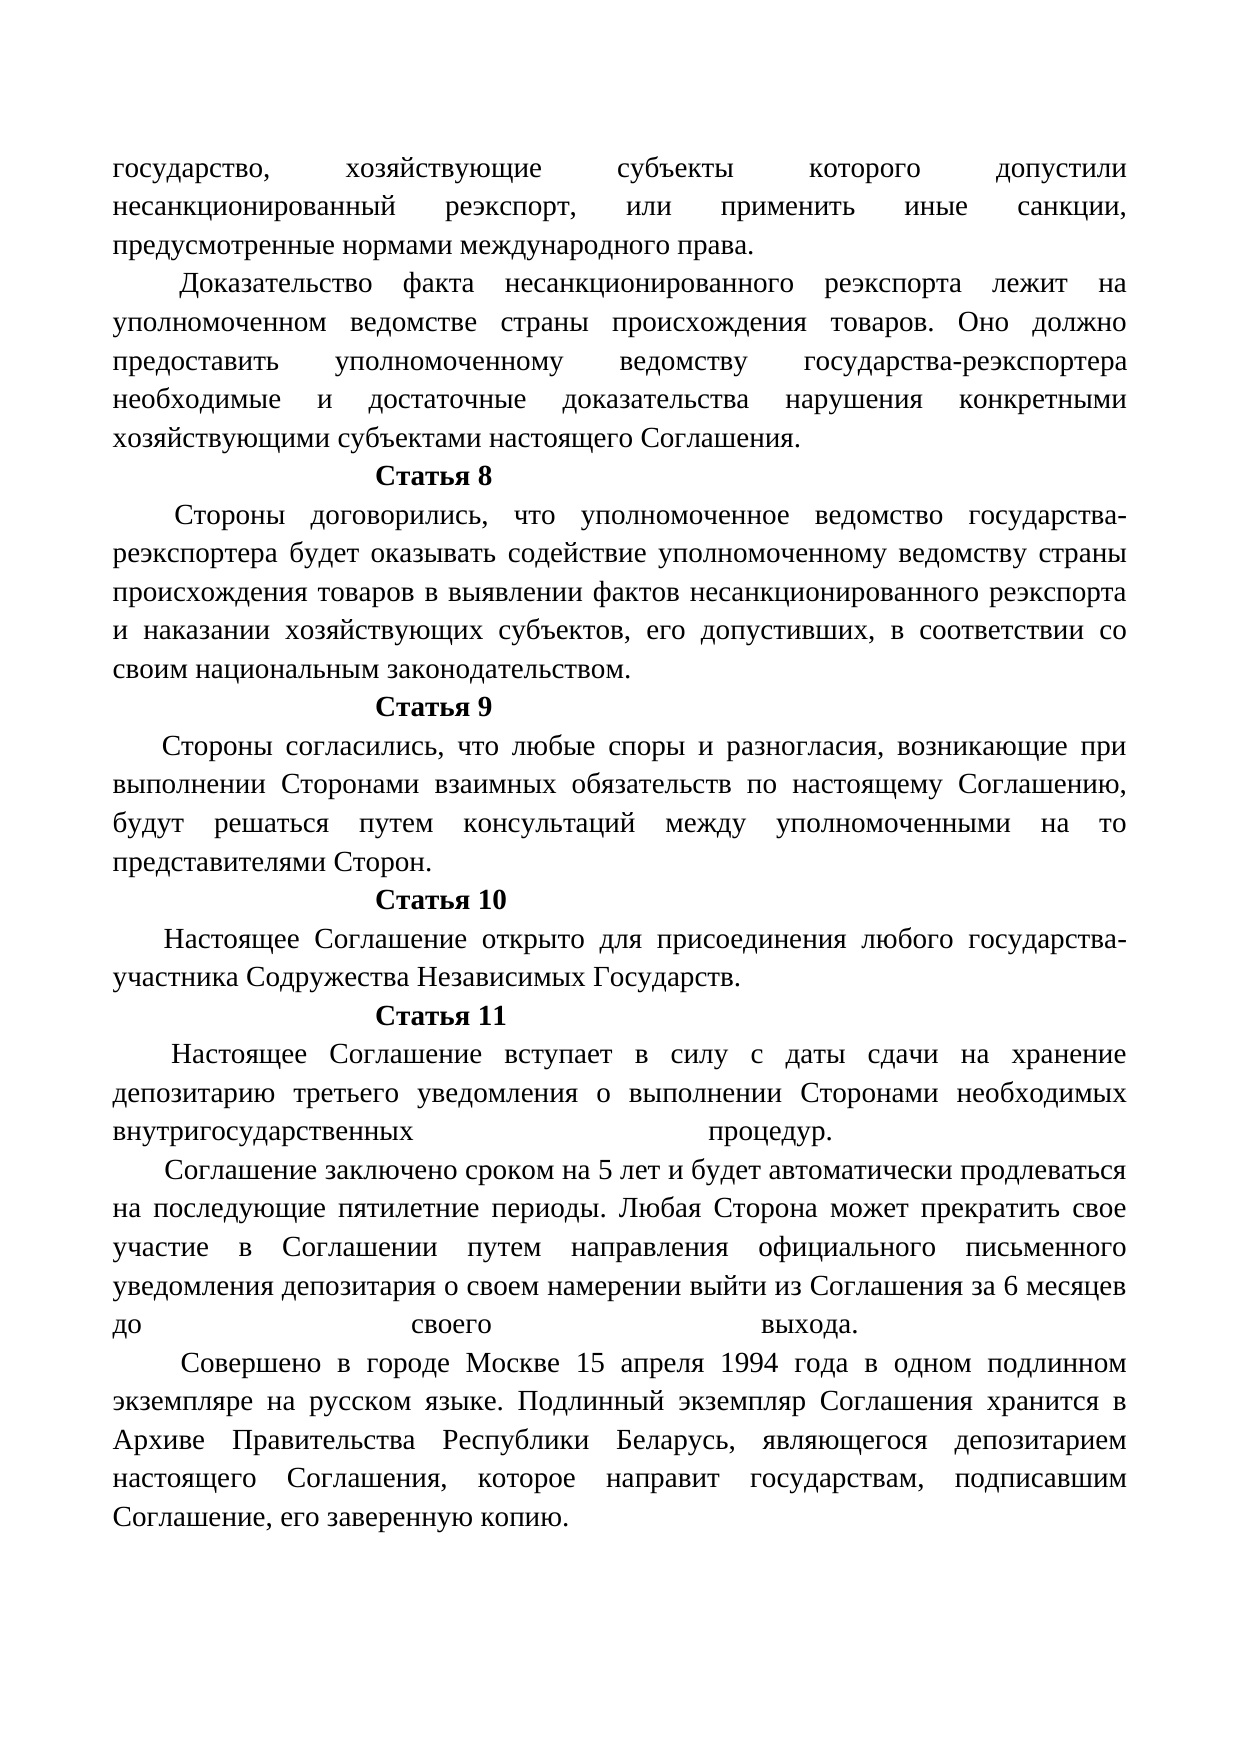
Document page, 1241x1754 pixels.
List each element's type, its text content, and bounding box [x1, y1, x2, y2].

text Статья 9 [112, 689, 1128, 723]
text Настоящее Соглашение открыто для присоединения любого государства-участника Содружества Независимых Государств. [112, 921, 1128, 993]
text Стороны согласились, что любые споры и разногласия, возникающие при выполнении Сторонами взаимных обязательств по настоящему Соглашению, будут решаться путем консультаций между уполномоченными на то представителями Сторон. [112, 728, 1128, 877]
text Стороны договорились, что уполномоченное ведомство государства-реэкспортера будет оказывать содействие уполномоченному ведомству страны происхождения товаров в выявлении фактов несанкционированного реэкспорта и наказании хозяйствующих субъектов, его допустивших, в соответствии со своим национальным законодательством. [112, 497, 1128, 684]
text Статья 10 [112, 882, 1128, 916]
text Доказательство факта несанкционированного реэкспорта лежит на уполномоченном ведомстве страны происхождения товаров. Оно должно предоставить уполномоченному ведомству государства-реэкспортера необходимые и достаточные доказательства нарушения конкретными хозяйствующими субъектами настоящего Соглашения. [112, 266, 1128, 453]
text Статья 11 [112, 998, 1128, 1031]
text Статья 8 [112, 458, 1128, 492]
text Настоящее Соглашение вступает в силу с даты сдачи на хранение депозитарию третьего уведомления о выполнении Сторонами необходимых внутригосударственных процедур. Соглашение заключено сроком на 5 лет и будет автоматически продлеваться на последующие пятилетние периоды. Любая Сторона может прекратить свое участие в Соглашении путем направления официального письменного уведомления депозитария о своем намерении выйти из Соглашения за 6 месяцев до своего выхода. Совершено в городе Москве 15 апреля 1994 года в одном подлинном экземпляре на русском языке. Подлинный экземпляр Соглашения хранится в Архиве Правительства Республики Беларусь, являющегося депозитарием настоящего Соглашения, которое направит государствам, подписавшим Соглашение, его заверенную копию. [112, 1036, 1128, 1532]
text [112, 150, 1128, 261]
